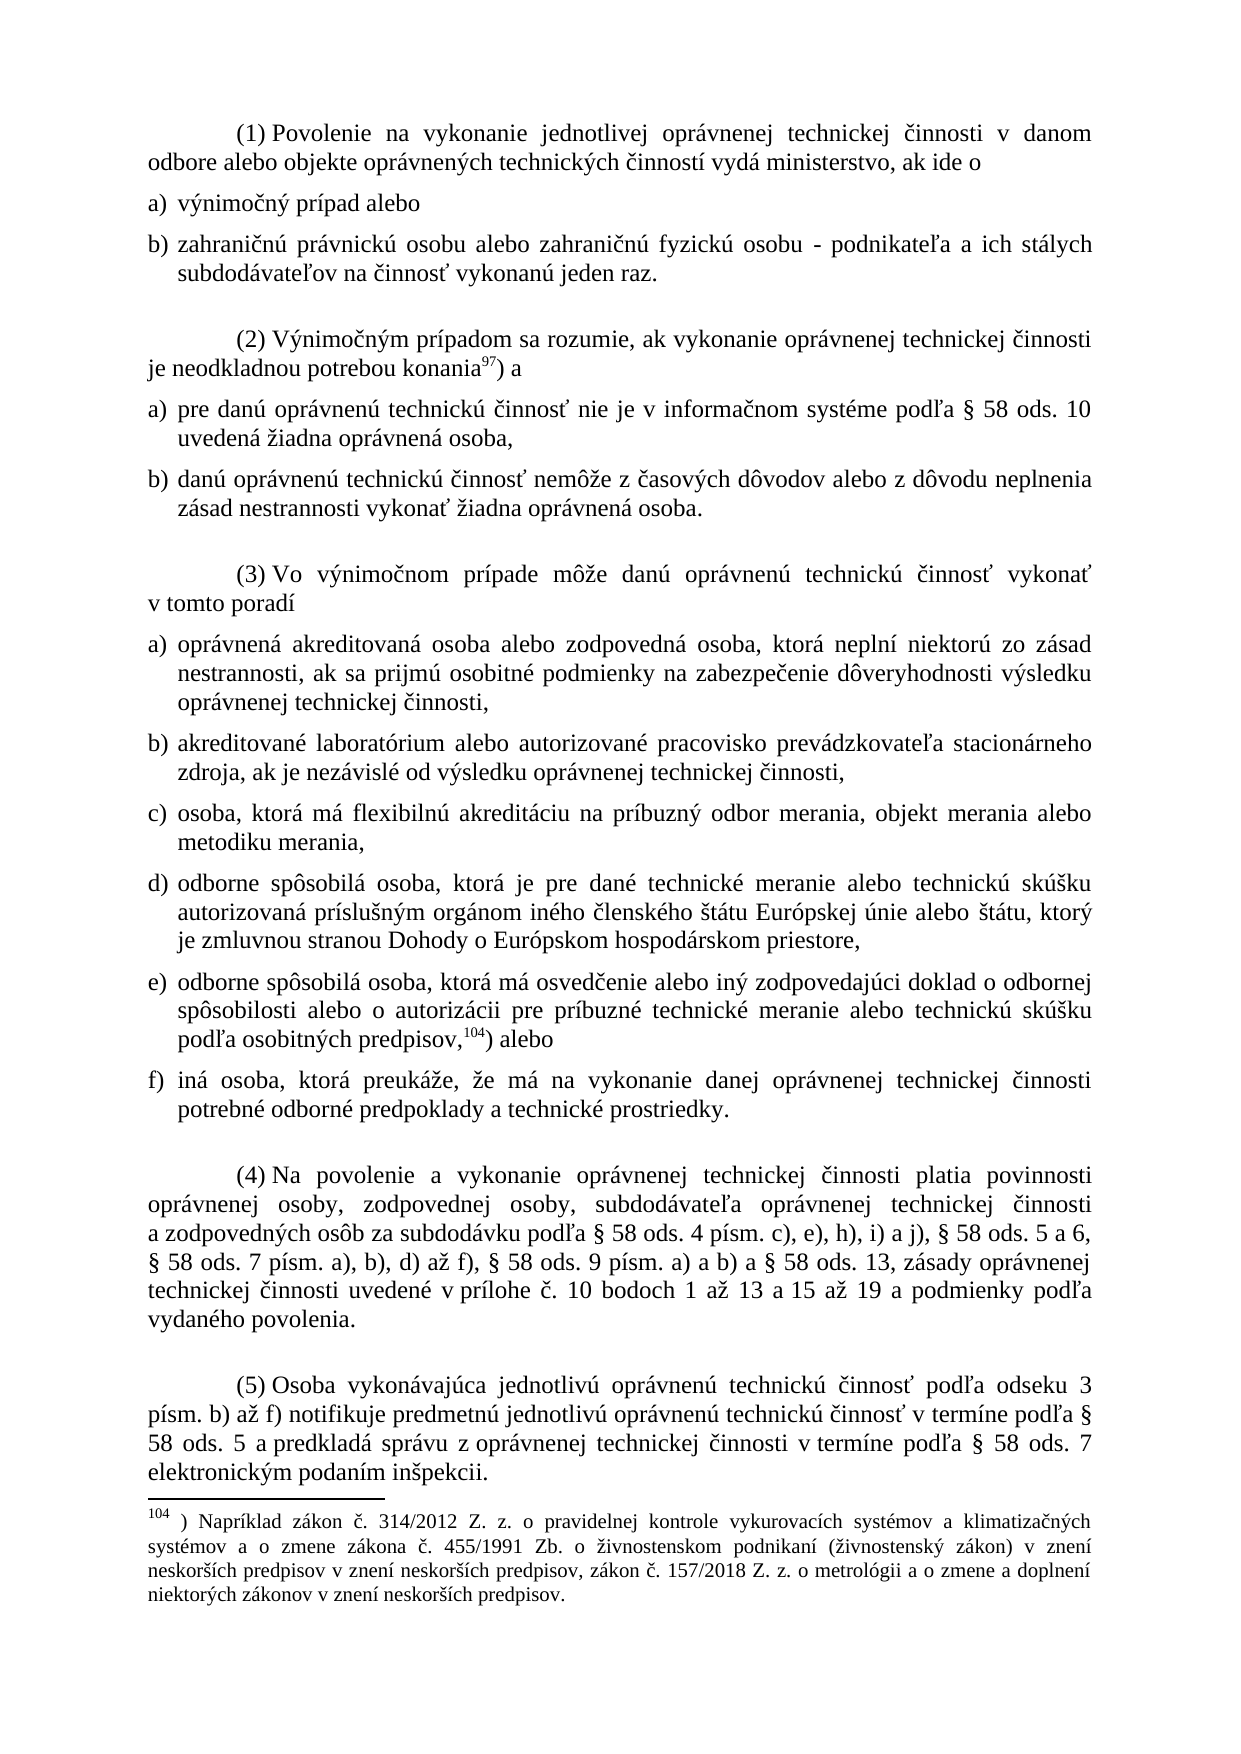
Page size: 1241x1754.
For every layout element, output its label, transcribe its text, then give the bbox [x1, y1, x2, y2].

list Osoba vykonávajúca jednotlivú oprávnenú technickú činnosť podľa odseku 3 písm. b) až f) notifikuje predmetnú jednotlivú oprávnenú technickú činnosť v termíne podľa § 58 ods. 5 a predkladá správu z oprávnenej technickej činnosti v termíne podľa § 58 ods. 7 elektronickým podaním inšpekcii. [148, 1371, 1093, 1486]
list Výnimočným prípadom sa rozumie, ak vykonanie oprávnenej technickej činnosti je neodkladnou potrebou konania97) a [148, 324, 1093, 382]
list Na povolenie a vykonanie oprávnenej technickej činnosti platia povinnosti oprávnenej osoby, zodpovednej osoby, subdodávateľa oprávnenej technickej činnosti a zodpovedných osôb za subdodávku podľa § 58 ods. 4 písm. c), e), h), i) a j), § 58 ods. 5 a 6, § 58 ods. 7 písm. a), b), d) až f), § 58 ods. 9 písm. a) a b) a § 58 ods. 13, zásady oprávnenej technickej činnosti uvedené v prílohe č. 10 bodoch 1 až 13 a 15 až 19 a podmienky podľa vydaného povolenia. [148, 1161, 1093, 1333]
list oprávnená akreditovaná osoba alebo zodpovedná osoba, ktorá neplní niektorú zo zásad nestrannosti, ak sa prijmú osobitné podmienky na zabezpečenie dôveryhodnosti výsledku oprávnenej technickej činnosti, [148, 629, 1093, 716]
list odborne spôsobilá osoba, ktorá je pre dané technické meranie alebo technickú skúšku autorizovaná príslušným orgánom iného členského štátu Európskej únie alebo štátu, ktorý je zmluvnou stranou Dohody o Európskom hospodárskom priestore, [148, 868, 1093, 954]
list zahraničnú právnickú osobu alebo zahraničnú fyzickú osobu - podnikateľa a ich stálych subdodávateľov na činnosť vykonanú jeden raz. [148, 229, 1093, 287]
list pre danú oprávnenú technickú činnosť nie je v informačnom systéme podľa § 58 ods. 10 uvedená žiadna oprávnená osoba, [148, 394, 1093, 452]
list akreditované laboratórium alebo autorizované pracovisko prevádzkovateľa stacionárneho zdroja, ak je nezávislé od výsledku oprávnenej technickej činnosti, [148, 728, 1093, 786]
list iná osoba, ktorá preukáže, že má na vykonanie danej oprávnenej technickej činnosti potrebné odborné predpoklady a technické prostriedky. [148, 1066, 1093, 1123]
list Povolenie na vykonanie jednotlivej oprávnenej technickej činnosti v danom odbore alebo objekte oprávnených technických činností vydá ministerstvo, ak ide o [148, 118, 1093, 176]
list Vo výnimočnom prípade môže danú oprávnenú technickú činnosť vykonať v tomto poradí [148, 559, 1093, 617]
list odborne spôsobilá osoba, ktorá má osvedčenie alebo iný zodpovedajúci doklad o odbornej spôsobilosti alebo o autorizácii pre príbuzné technické meranie alebo technickú skúšku podľa osobitných predpisov,) alebo [148, 967, 1093, 1053]
list danú oprávnenú technickú činnosť nemôže z časových dôvodov alebo z dôvodu neplnenia zásad nestrannosti vykonať žiadna oprávnená osoba. [148, 464, 1093, 522]
list osoba, ktorá má flexibilnú akreditáciu na príbuzný odbor merania, objekt merania alebo metodiku merania, [148, 798, 1093, 856]
list výnimočný prípad alebo [148, 188, 1093, 217]
